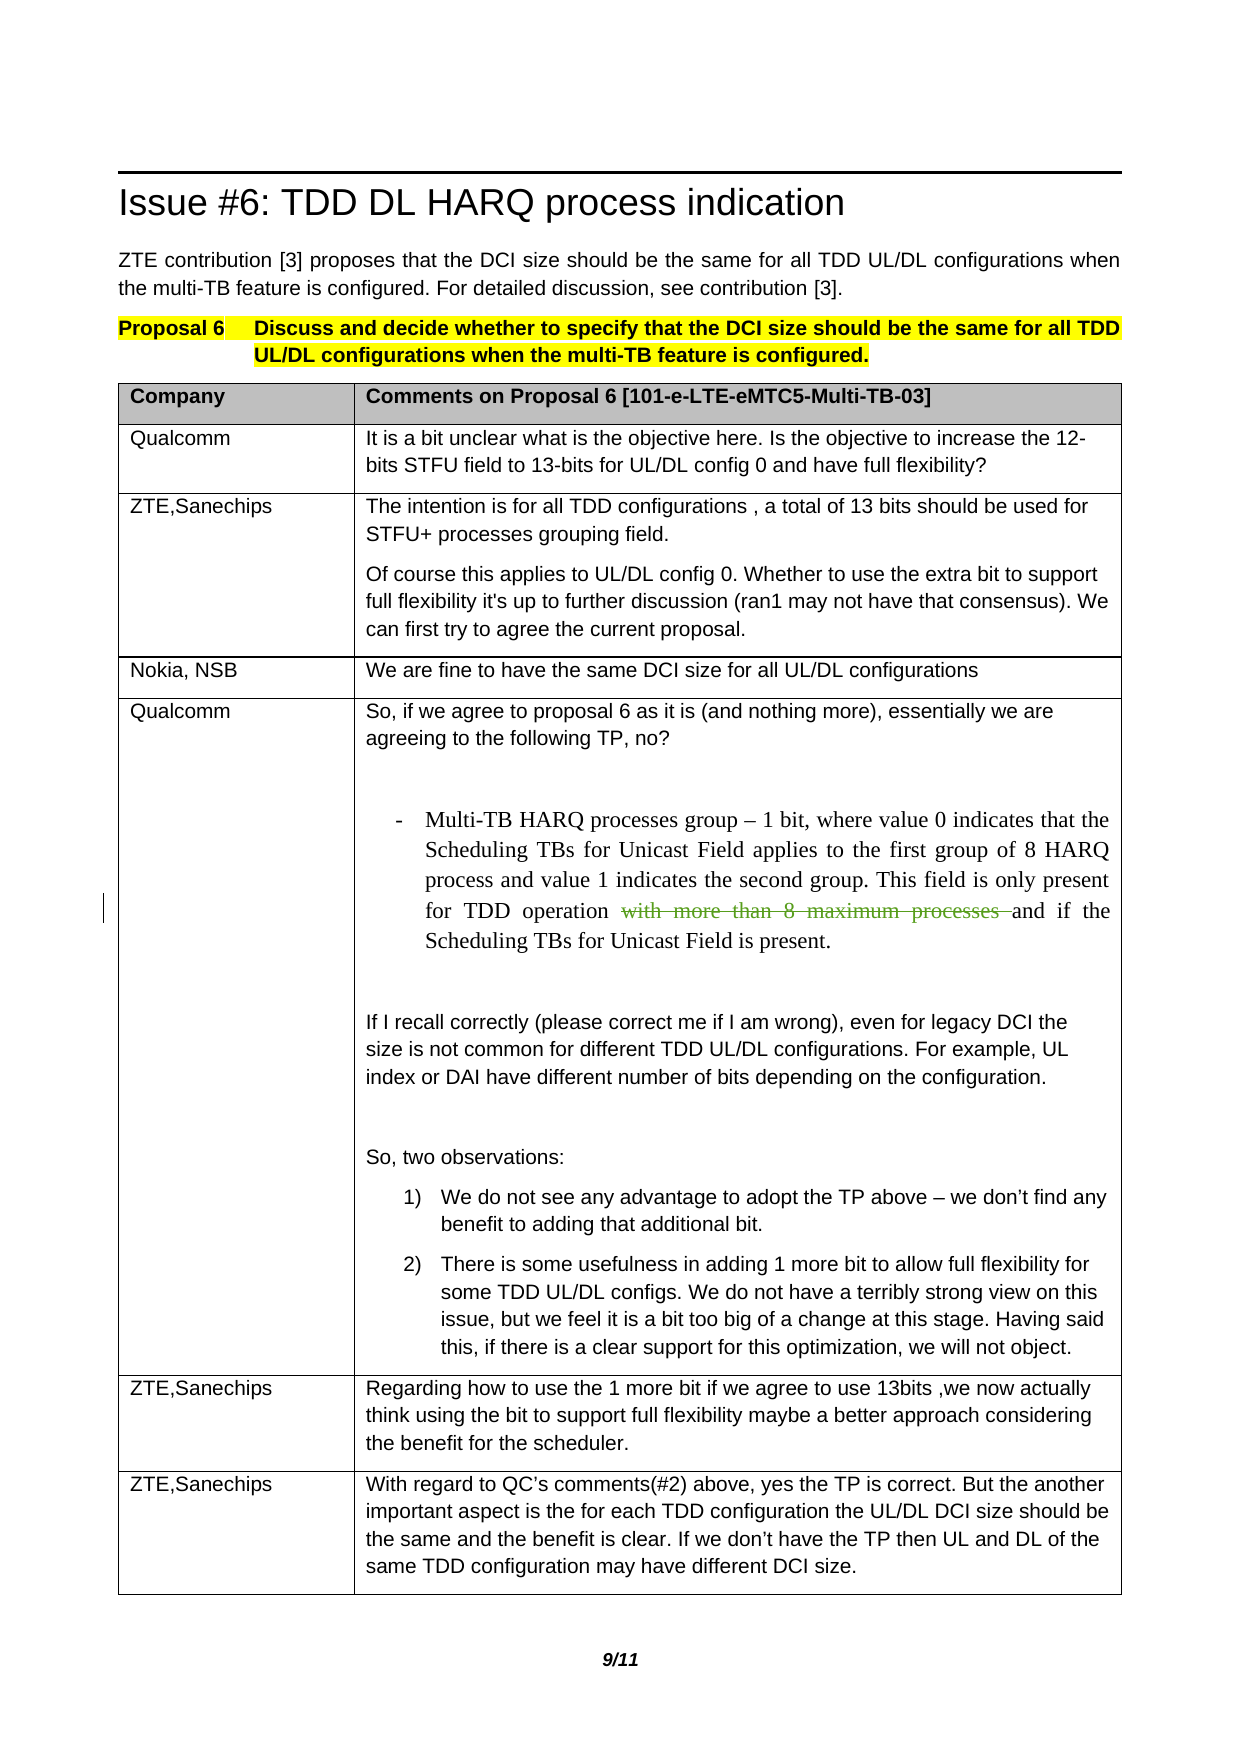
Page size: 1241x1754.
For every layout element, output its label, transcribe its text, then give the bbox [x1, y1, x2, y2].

table_cell We are fine to have the same DCI size for all UL/DL configurations [355, 658, 1121, 697]
table_cell Nokia, NSB [119, 658, 354, 697]
table_cell With regard to QC’s comments(#2) above, yes the TP is correct. But the another important aspect is the for each TDD configuration the UL/DL DCI size should be the same and the benefit is clear. If we don’t have the TP then UL and DL of the same TDD configuration may have different DCI size. [355, 1472, 1121, 1594]
subtitle Issue #6: TDD DL HARQ process indication [118, 174, 1122, 223]
table_header Comments on Proposal 6 [101-e-LTE-eMTC5-Multi-TB-03] [355, 384, 1121, 424]
table_cell So, if we agree to proposal 6 as it is (and nothing more), essentially we are agreeing to the following TP, no? - Multi-TB HARQ processes group – 1 bit, where value 0 indicates that the Scheduling TBs for Unicast Field applies to the first group of 8 HARQ process and value 1 indicates the second group. This field is only present for TDD operation and if the Scheduling TBs for Unicast Field is present. If I recall correctly (please correct me if I am wrong), even for legacy DCI the size is not common for different TDD UL/DL configurations. For example, UL index or DAI have different number of bits depending on the configuration. So, two observations: We do not see any advantage to adopt the TP above – we don’t find any benefit to adding that additional bit. There is some usefulness in adding 1 more bit to allow full flexibility for some TDD UL/DL configs. We do not have a terribly strong view on this issue, but we feel it is a bit too big of a change at this stage. Having said this, if there is a clear support for this optimization, we will not object. [355, 699, 1121, 1374]
table_cell It is a bit unclear what is the objective here. Is the objective to increase the 12-bits STFU field to 13-bits for UL/DL config 0 and have full flexibility? [355, 425, 1121, 493]
table_cell ZTE,Sanechips [119, 1376, 354, 1471]
table_cell ZTE,Sanechips [119, 494, 354, 656]
table_cell Regarding how to use the 1 more bit if we agree to use 13bits ,we now actually think using the bit to support full flexibility maybe a better approach considering the benefit for the scheduler. [355, 1376, 1121, 1471]
text ZTE contribution [3] proposes that the DCI size should be the same for all TDD UL/DL configurations when the multi-TB feature is configured. For detailed discussion, see contribution [3]. [118, 248, 1122, 300]
list Proposal 6 Discuss and decide whether to specify that the DCI size should be the same for all TDD UL/DL configurations when the multi-TB feature is configured. [118, 316, 1122, 367]
table_header Company [119, 384, 354, 424]
table_cell The intention is for all TDD configurations , a total of 13 bits should be used for STFU+ processes grouping field. Of course this applies to UL/DL config 0. Whether to use the extra bit to support full flexibility it's up to further discussion (ran1 may not have that consensus). We can first try to agree the current proposal. [355, 494, 1121, 656]
table_cell Qualcomm [119, 425, 354, 493]
table_cell Qualcomm [119, 699, 354, 1374]
table_cell ZTE,Sanechips [119, 1472, 354, 1594]
